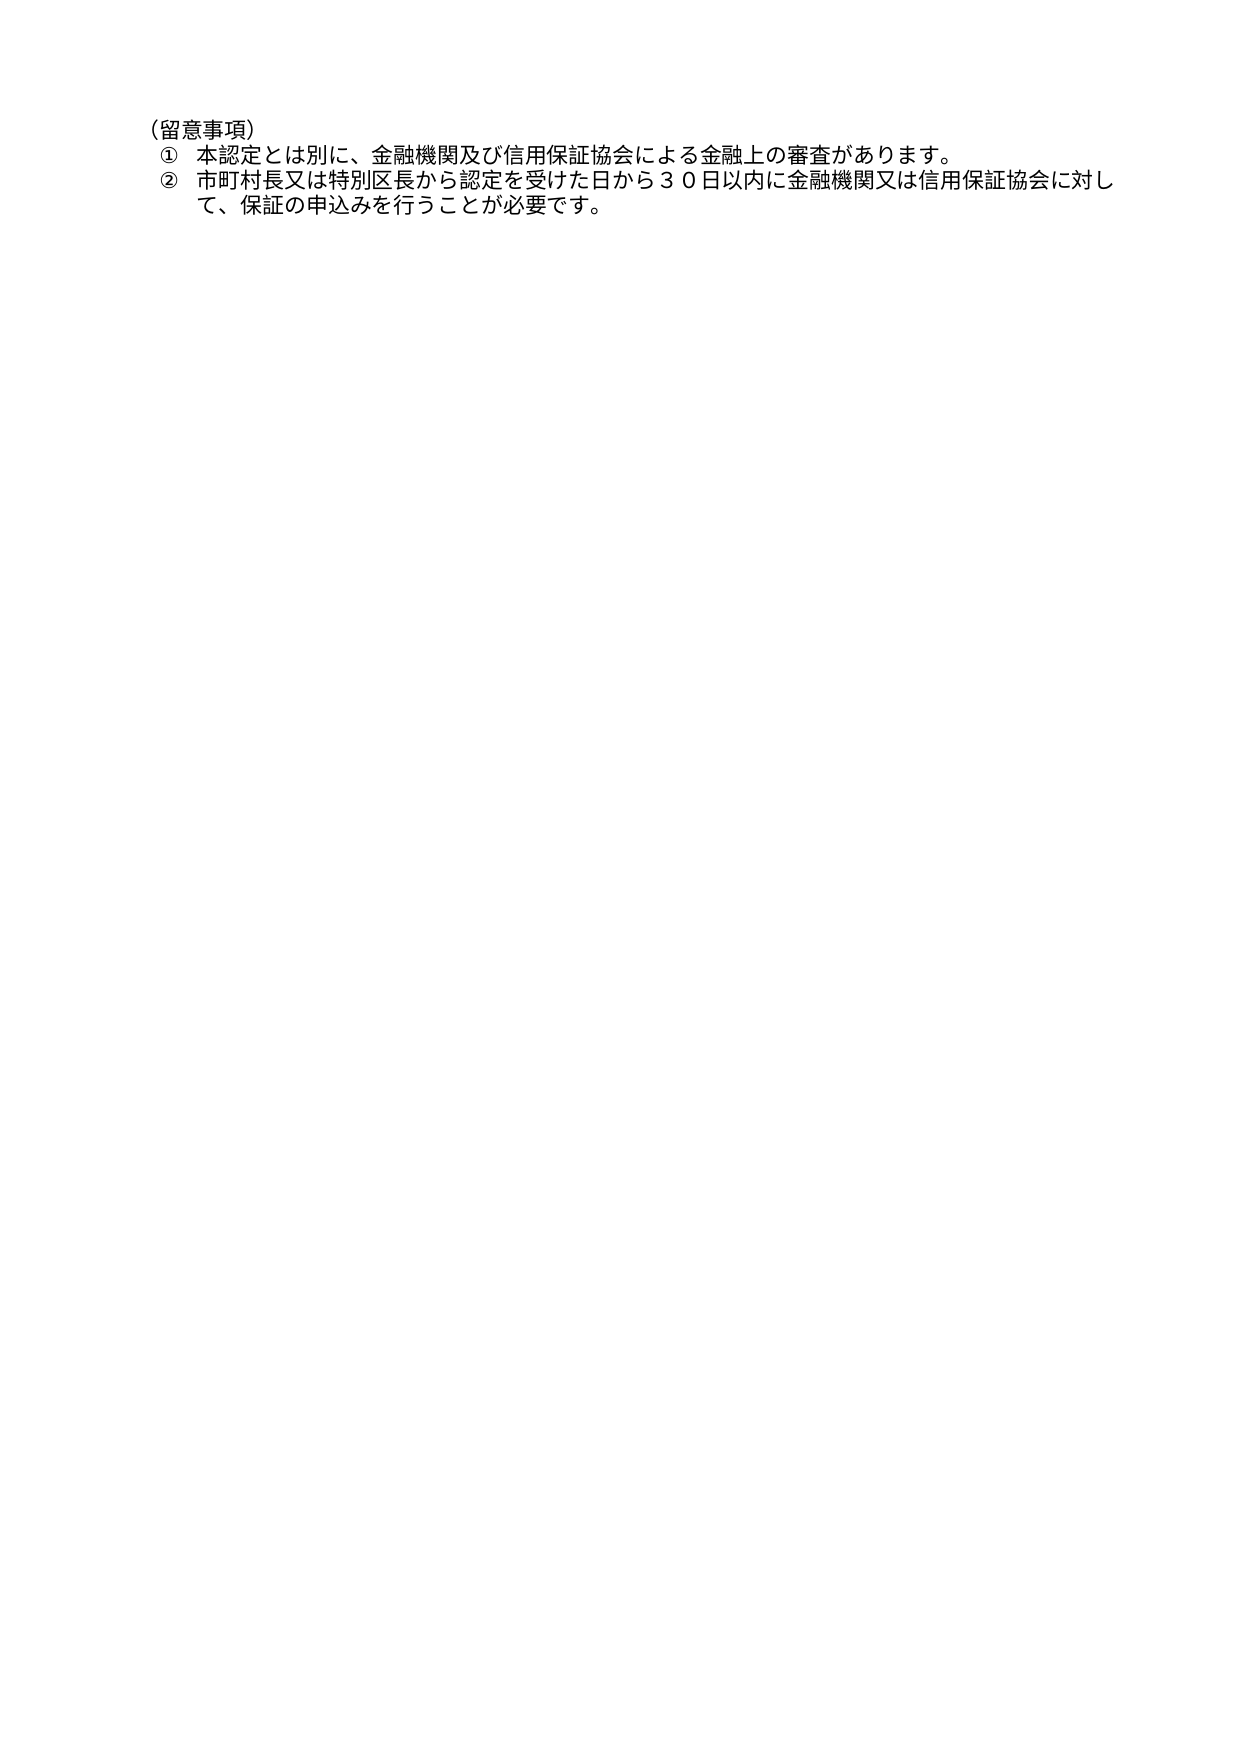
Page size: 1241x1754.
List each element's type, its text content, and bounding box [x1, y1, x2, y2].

text （留意事項） [137, 118, 1122, 143]
list 市町村長又は特別区長から認定を受けた日から３０日以内に金融機関又は信用保証協会に対して、保証の申込みを行うことが必要です。 [159, 168, 1122, 218]
list 本認定とは別に、金融機関及び信用保証協会による金融上の審査があります。 [159, 143, 1122, 168]
